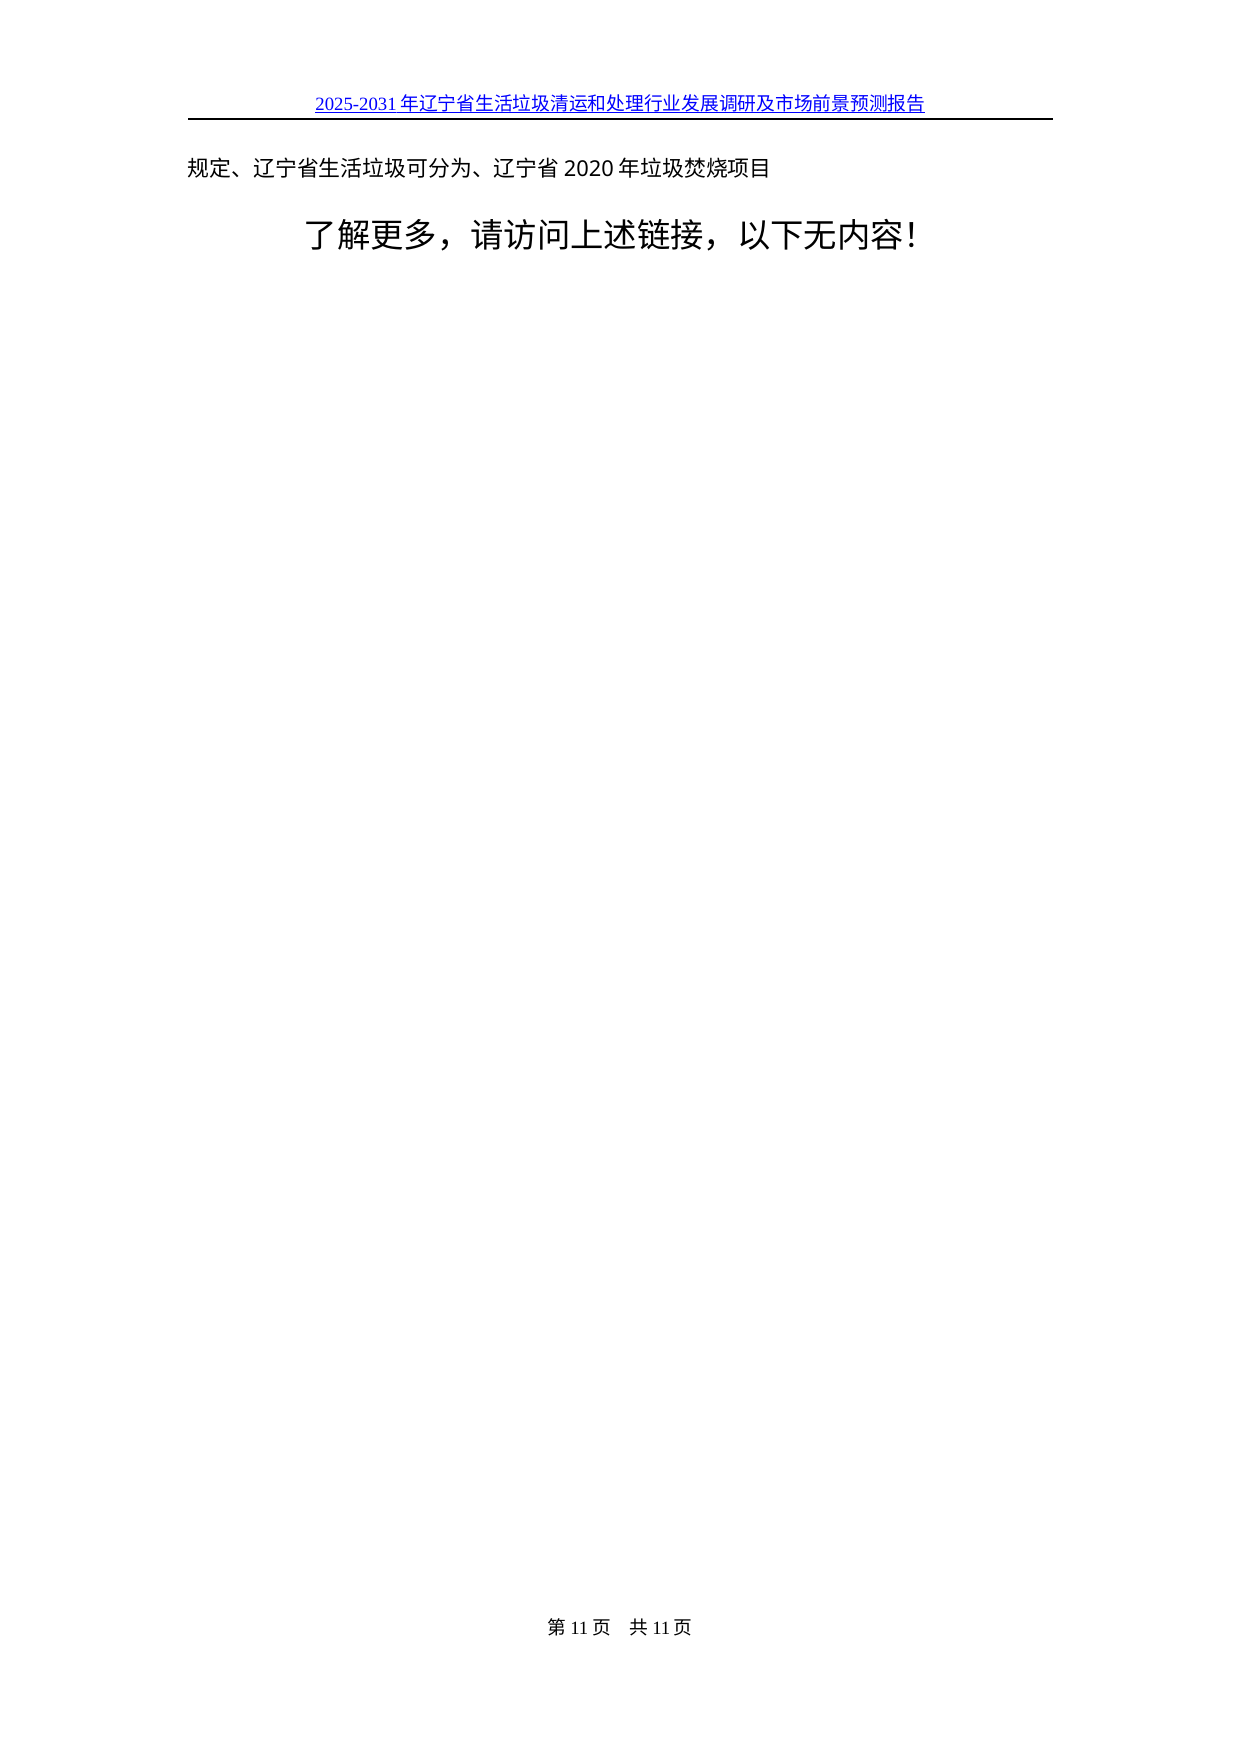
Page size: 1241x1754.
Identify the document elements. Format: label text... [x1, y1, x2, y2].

title 了解更多，请访问上述链接，以下无内容！ [187, 200, 1053, 265]
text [187, 150, 1053, 183]
